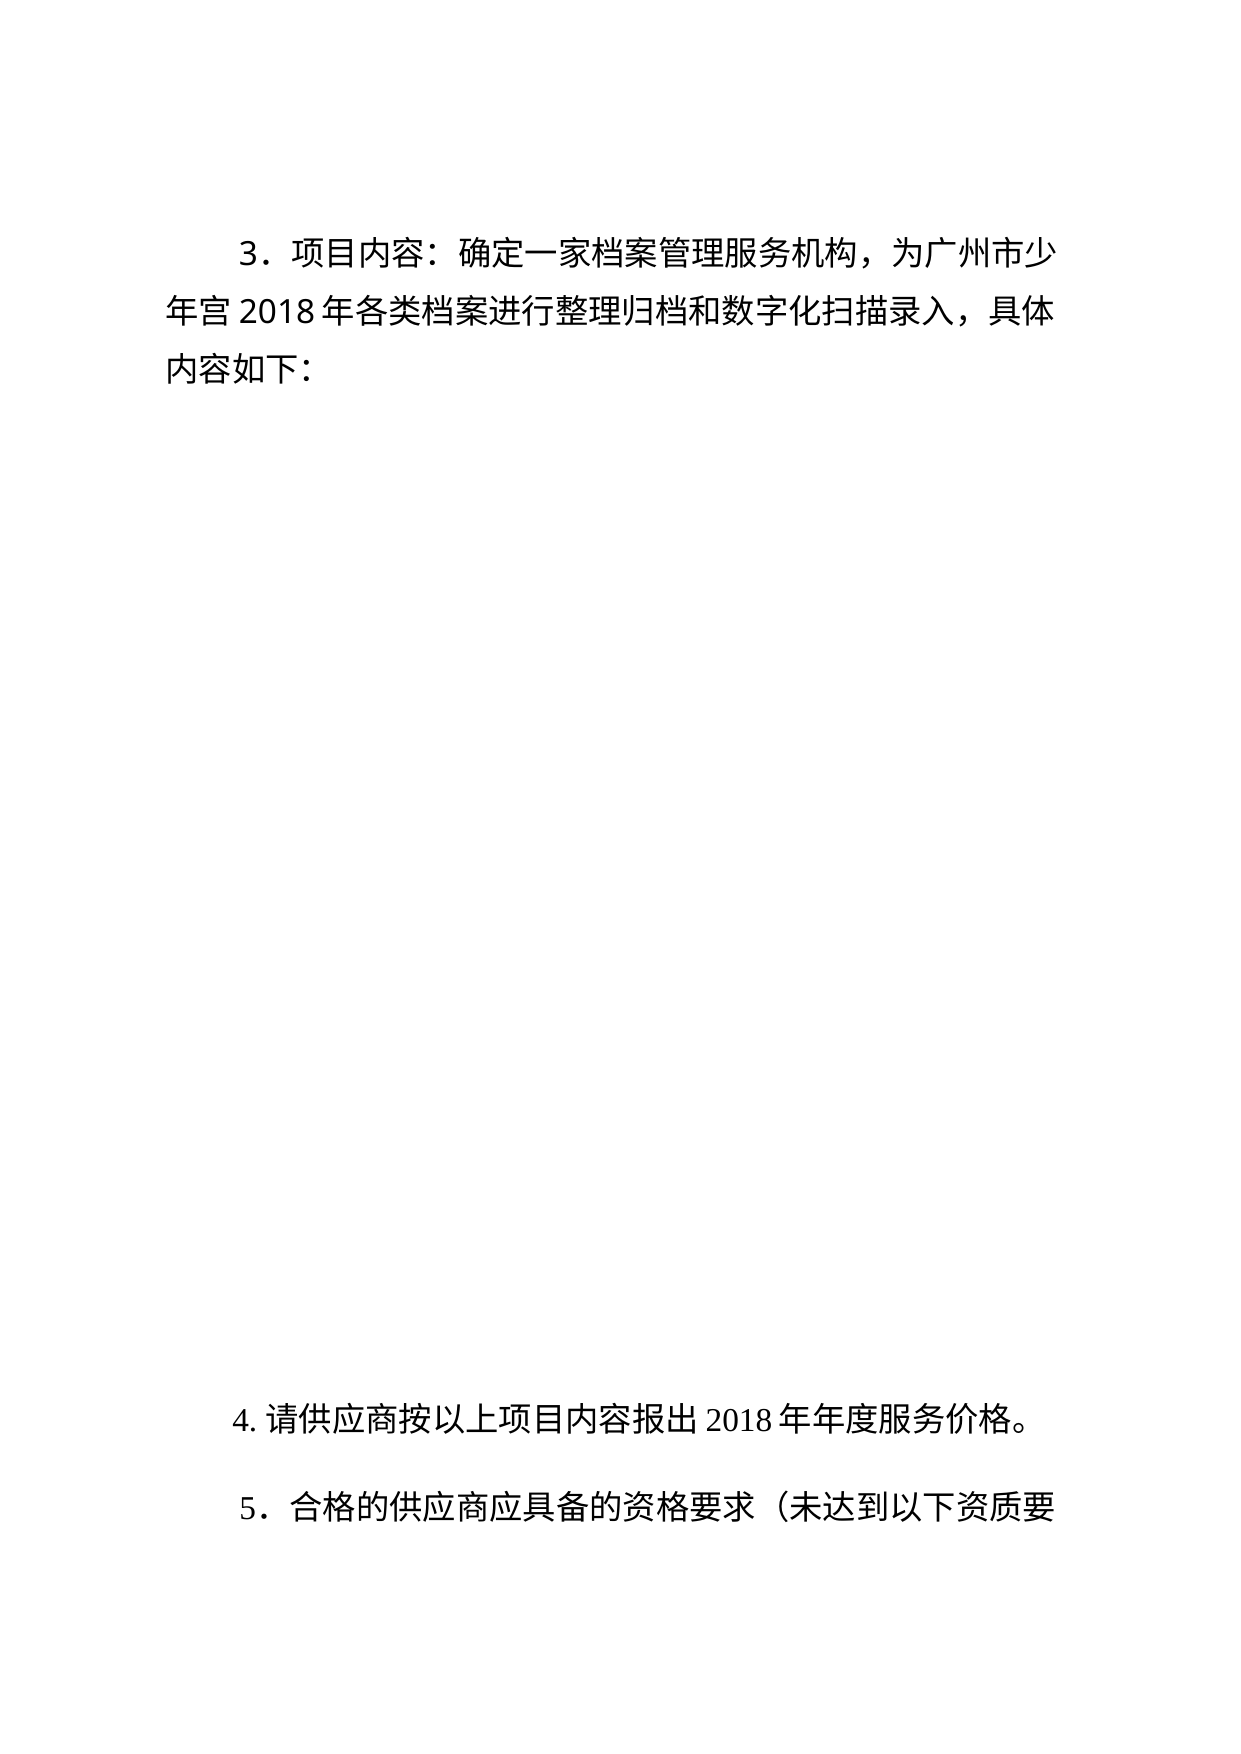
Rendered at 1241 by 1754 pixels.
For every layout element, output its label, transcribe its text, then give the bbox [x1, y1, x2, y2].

text 3．项目内容：确定一家档案管理服务机构，为广州市少年宫2018年各类档案进行整理归档和数字化扫描录入，具体内容如下： [165, 218, 1087, 393]
